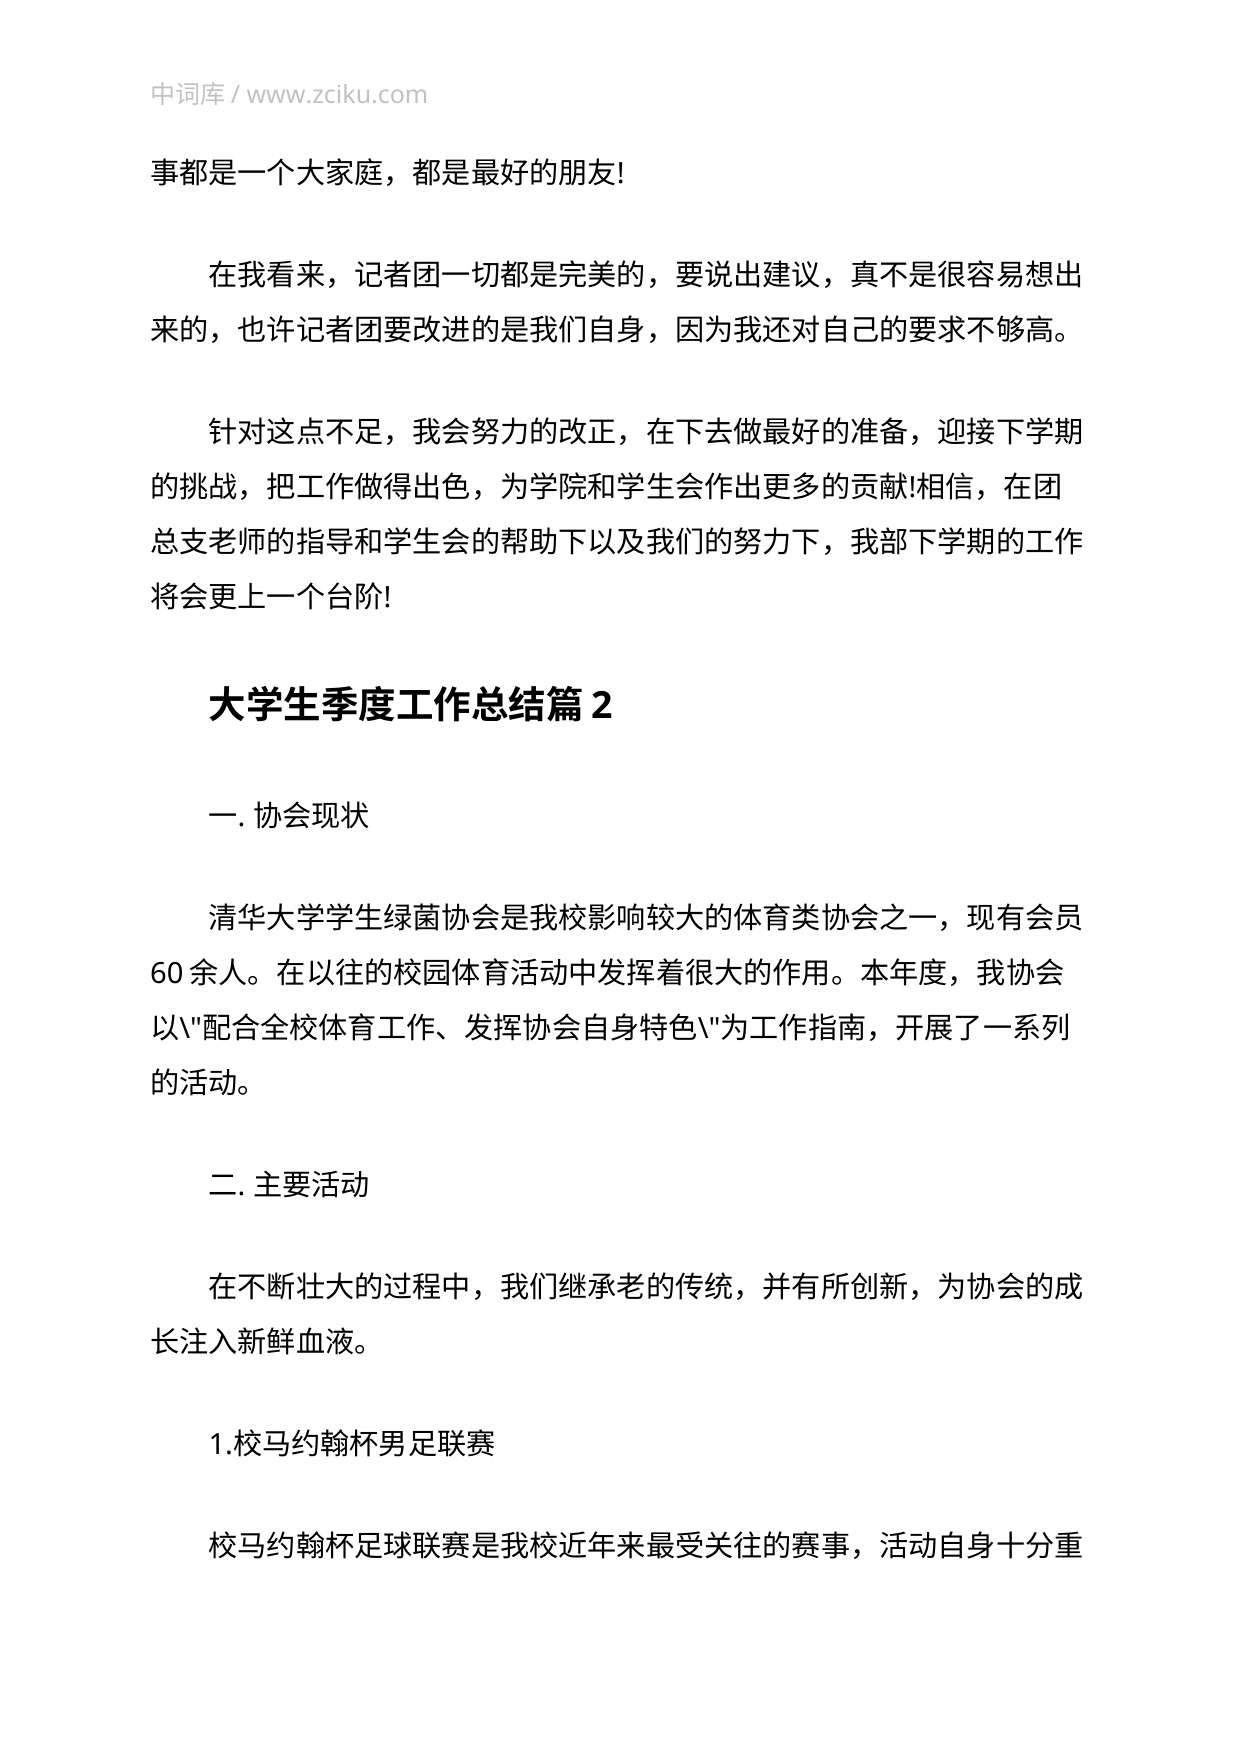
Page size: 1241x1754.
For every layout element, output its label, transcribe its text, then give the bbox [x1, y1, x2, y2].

text 针对这点不足，我会努力的改正，在下去做最好的准备，迎接下学期的挑战，把工作做得出色，为学院和学生会作出更多的贡献!相信，在团总支老师的指导和学生会的帮助下以及我们的努力下，我部下学期的工作将会更上一个台阶! [150, 409, 1090, 616]
text 在不断壮大的过程中，我们继承老的传统，并有所创新，为协会的成长注入新鲜血液。 [150, 1264, 1090, 1361]
text 一. 协会现状 [150, 793, 1090, 835]
text 二. 主要活动 [150, 1162, 1090, 1204]
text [150, 1522, 1090, 1564]
text 清华大学学生绿菌协会是我校影响较大的体育类协会之一，现有会员60余人。在以往的校园体育活动中发挥着很大的作用。本年度，我协会以\"配合全校体育工作、发挥协会自身特色\"为工作指南，开展了一系列的活动。 [150, 895, 1090, 1102]
text 1.校马约翰杯男足联赛 [150, 1420, 1090, 1463]
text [150, 150, 1090, 192]
text 大学生季度工作总结篇2 [150, 675, 1090, 730]
text 在我看来，记者团一切都是完美的，要说出建议，真不是很容易想出来的，也许记者团要改进的是我们自身，因为我还对自己的要求不够高。 [150, 252, 1090, 349]
